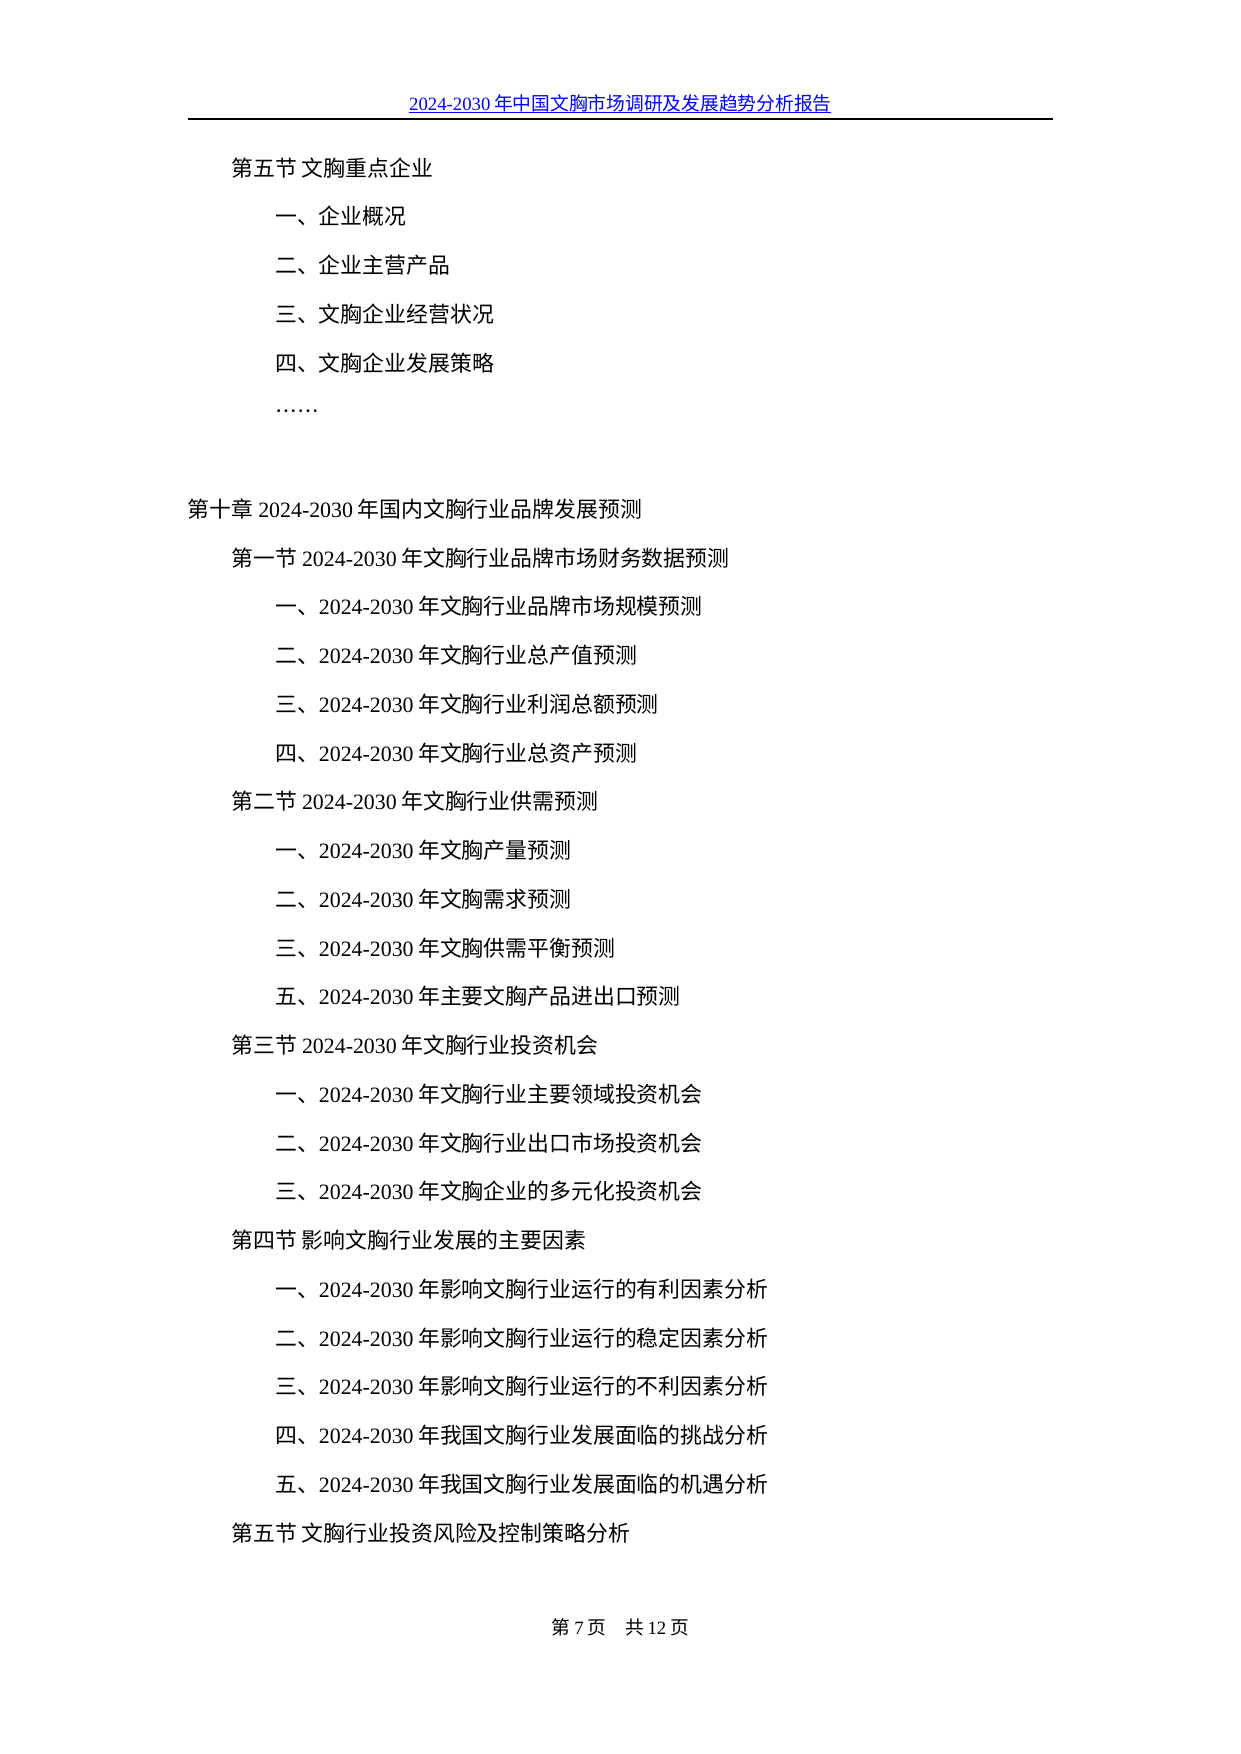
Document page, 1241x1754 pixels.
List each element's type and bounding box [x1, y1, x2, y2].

text [187, 150, 1053, 1548]
